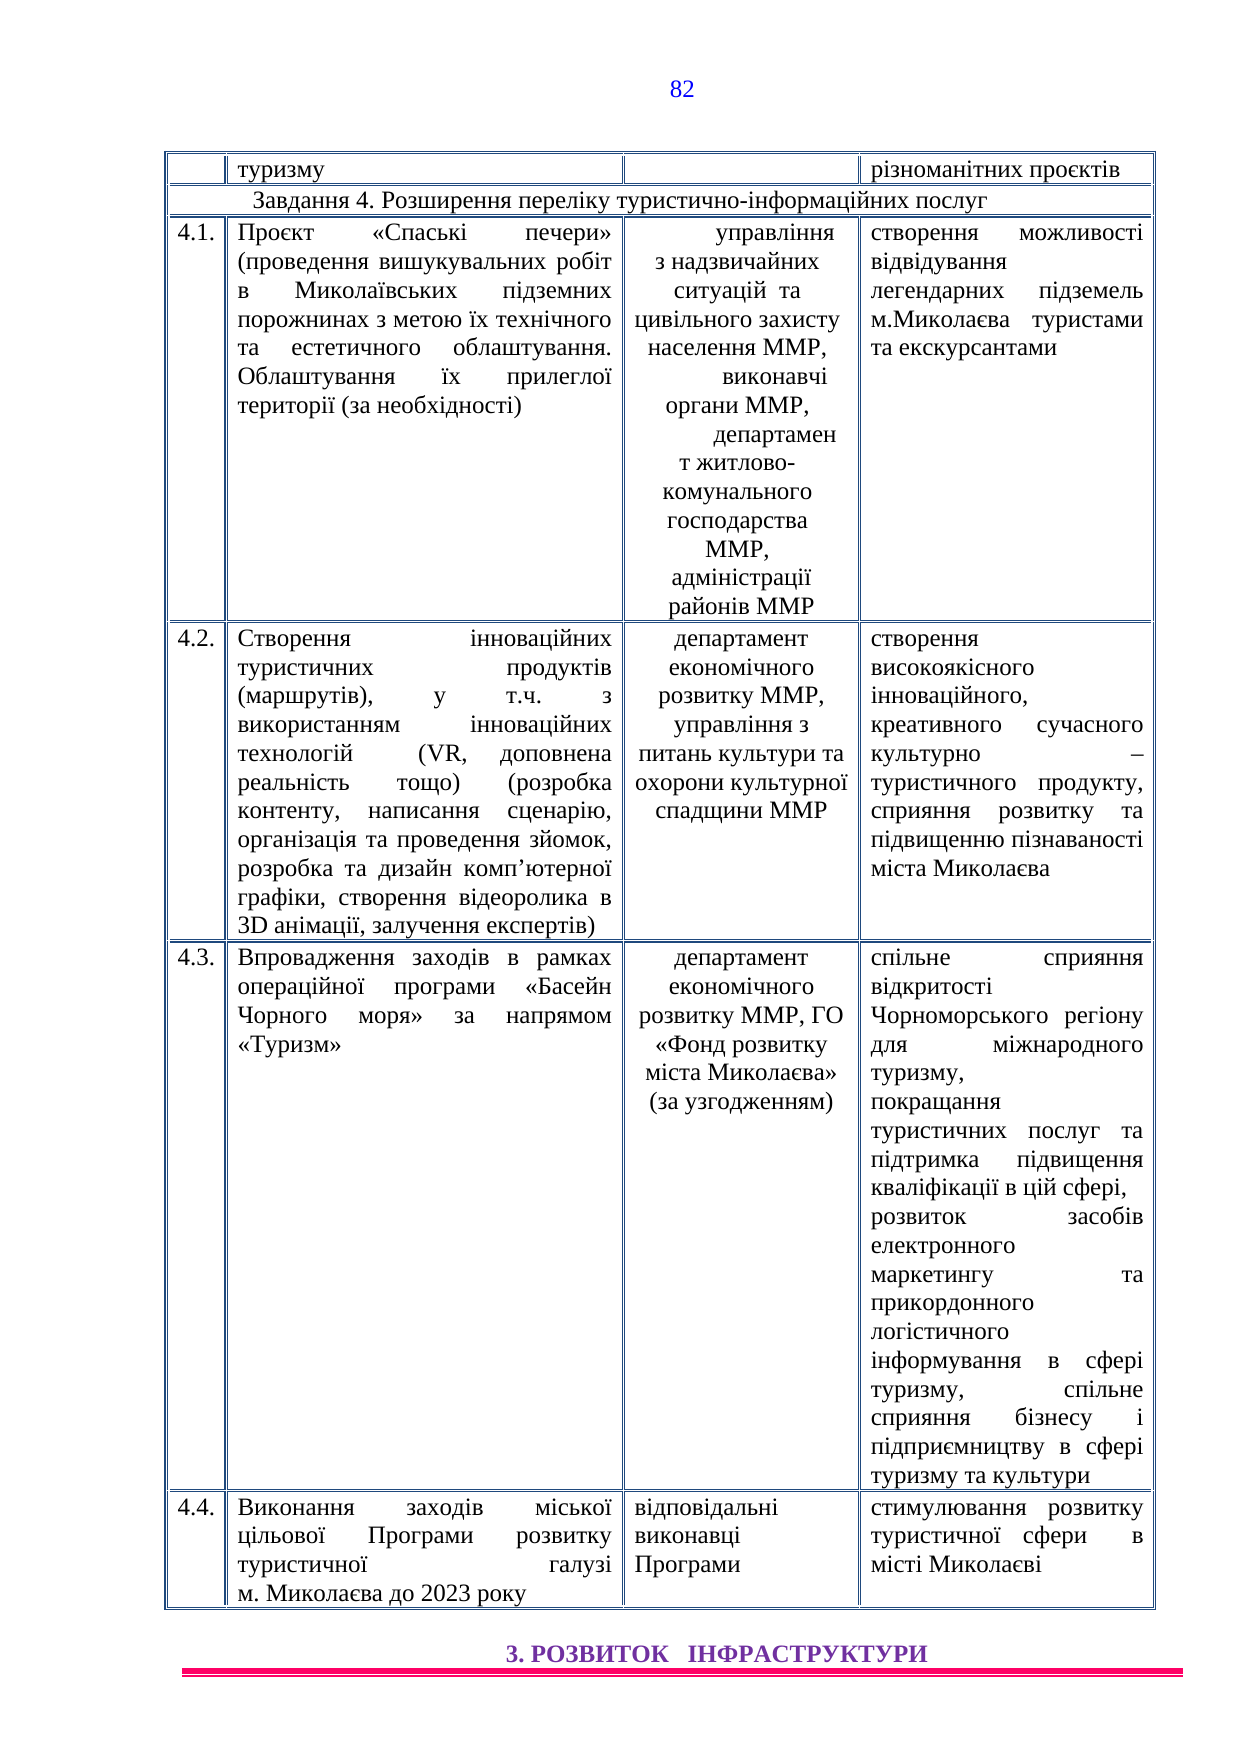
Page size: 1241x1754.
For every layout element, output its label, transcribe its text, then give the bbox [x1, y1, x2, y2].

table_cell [859, 154, 1153, 182]
table_cell 4.4. [168, 1489, 226, 1607]
table_cell Проєкт «Спаські печери» (проведення вишукувальних робіт в Миколаївських підземних порожнинах з метою їх технічного та естетичного облаштування. Облаштування їх прилеглої території (за необхідності) [228, 218, 622, 620]
table_cell створення можливості відвідування легендарних підземель м.Миколаєва туристами та екскурсантами [859, 214, 1155, 620]
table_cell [623, 154, 859, 182]
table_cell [226, 154, 623, 182]
table_cell управління з надзвичайних ситуацій та цивільного захисту населення ММР, виконавчі органи ММР, департамент житлово-комунального господарства ММР, адміністрації районів ММР [625, 218, 858, 620]
table_cell Завдання 4. Розширення переліку туристично-інформаційних послуг [168, 183, 1153, 214]
table_cell Створення інноваційних туристичних продуктів (маршрутів), у т.ч. з використанням інноваційних технологій (VR, доповнена реальність тощо) (розробка контенту, написання сценарію, організація та проведення зйомок, розробка та дизайн комп’ютерної графіки, створення відеоролика в 3D анімації, залучення експертів) [228, 623, 622, 939]
table_cell 3.7. [168, 154, 226, 182]
table_cell 4.1. [166, 214, 226, 620]
table_cell створення високоякісного інноваційного, креативного сучасного культурно –туристичного продукту, сприяння розвитку та підвищенню пізнаваності міста Миколаєва [859, 620, 1155, 939]
table_cell департамент економічного розвитку ММР, ГО «Фонд розвитку міста Миколаєва» (за узгодженням) [625, 943, 858, 1489]
table_cell відповідальні виконавці Програми [623, 1492, 859, 1607]
table_cell стимулювання розвитку туристичної сфери в місті Миколаєві [859, 1489, 1153, 1607]
table_cell 4.3. [166, 939, 226, 1489]
table_header 3. РОЗВИТОК ІНФРАСТРУКТУРИ [182, 1639, 1182, 1667]
table_cell Впровадження заходів в рамках операційної програми «Басейн Чорного моря» за напрямом «Туризм» [228, 943, 622, 1489]
table_cell Виконання заходів міської цільової Програми розвитку туристичної галузі м. Миколаєва до 2023 року [226, 1492, 623, 1607]
table_cell 4.2. [166, 620, 226, 939]
table_cell департамент економічного розвитку ММР, управління з питань культури та охорони культурної спадщини ММР [625, 623, 858, 939]
table_cell спільне сприяння відкритості Чорноморського регіону для міжнародного туризму, покращання туристичних послуг та підтримка підвищення кваліфікації в цій сфері, розвиток засобів електронного маркетингу та прикордонного логістичного інформування в сфері туризму, спільне сприяння бізнесу і підприємництву в сфері туризму та культури [859, 939, 1155, 1489]
